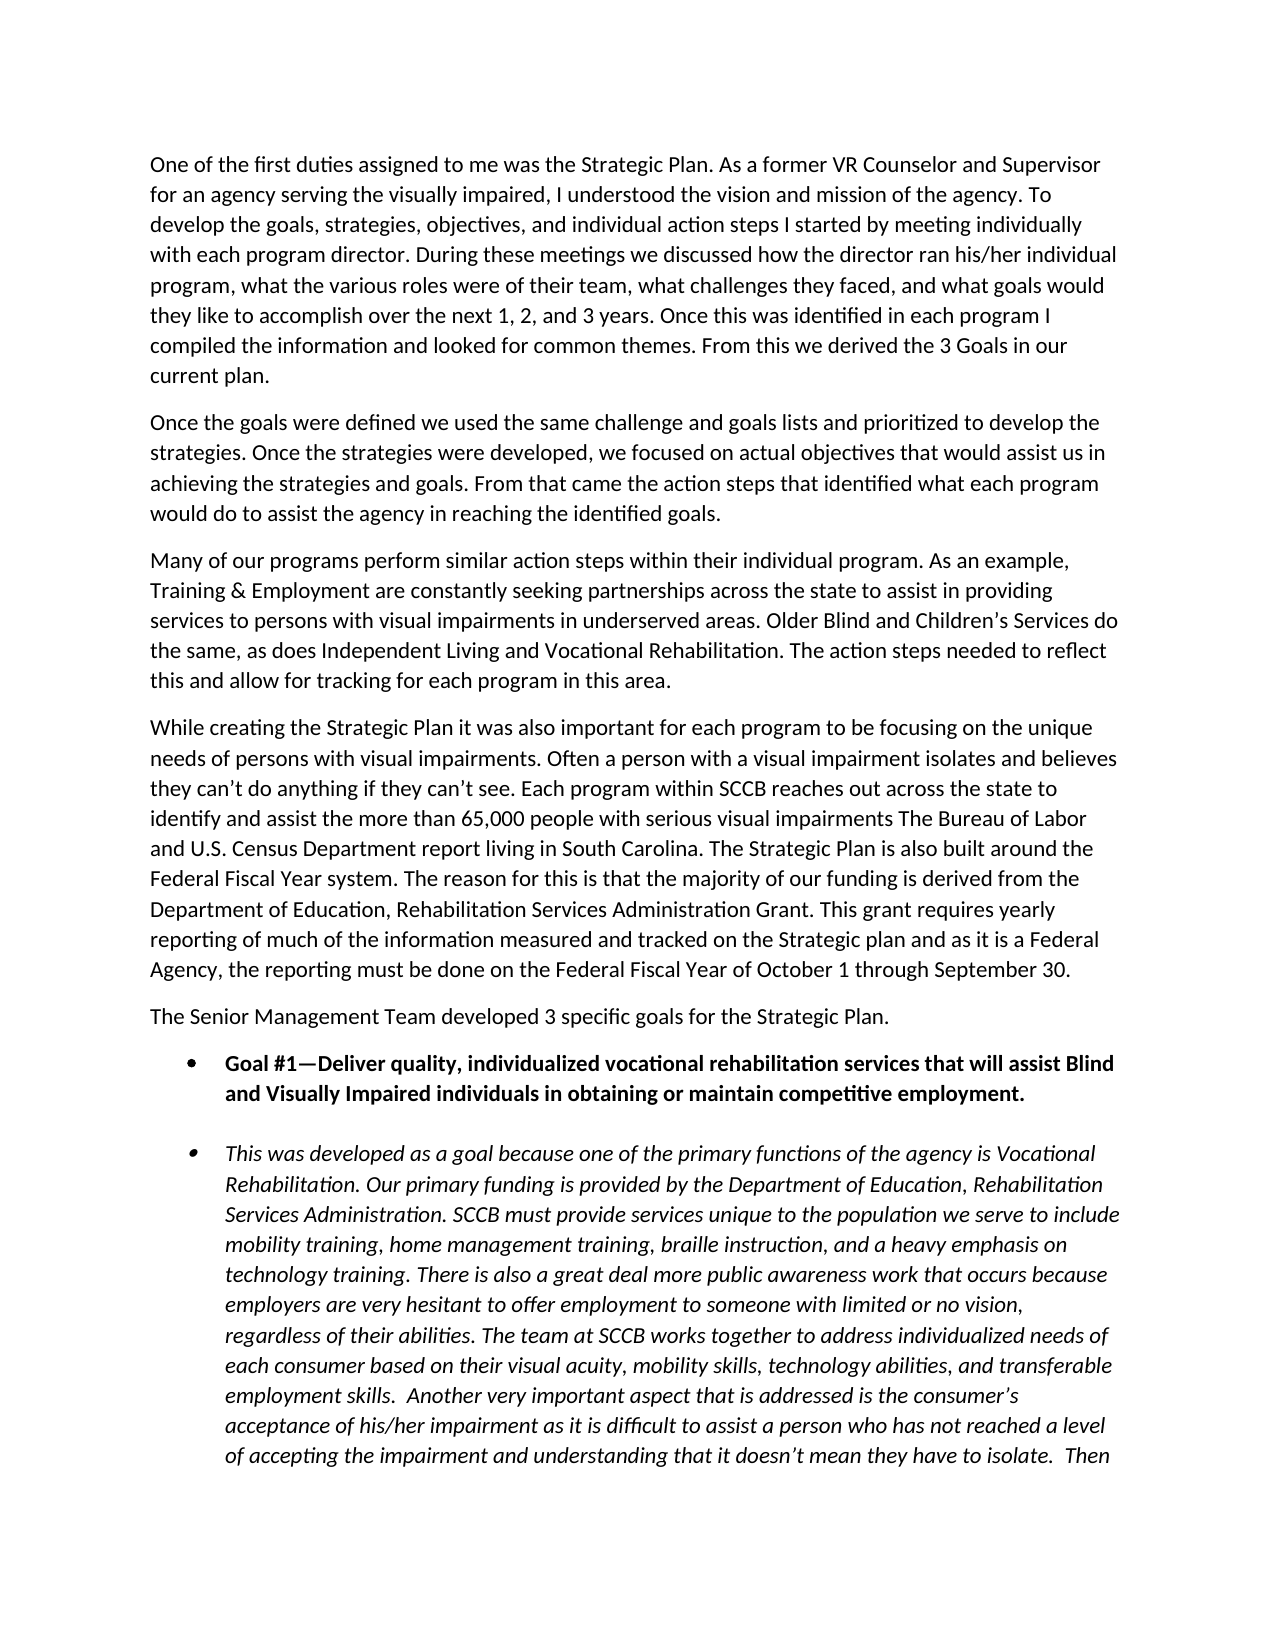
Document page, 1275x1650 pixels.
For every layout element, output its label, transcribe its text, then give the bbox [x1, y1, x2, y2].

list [187, 1139, 1125, 1470]
text Many of our programs perform similar action steps within their individual program. As an example, Training & Employment are constantly seeking partnerships across the state to assist in providing services to persons with visual impairments in underserved areas. Older Blind and Children’s Services do the same, as does Independent Living and Vocational Rehabilitation. The action steps needed to reflect this and allow for tracking for each program in this area. [150, 546, 1125, 695]
text The Senior Management Team developed 3 specific goals for the Strategic Plan. [150, 1002, 1125, 1030]
text One of the first duties assigned to me was the Strategic Plan. As a former VR Counselor and Supervisor for an agency serving the visually impaired, I understood the vision and mission of the agency. To develop the goals, strategies, objectives, and individual action steps I started by meeting individually with each program director. During these meetings we discussed how the director ran his/her individual program, what the various roles were of their team, what challenges they faced, and what goals would they like to accomplish over the next 1, 2, and 3 years. Once this was identified in each program I compiled the information and looked for common themes. From this we derived the 3 Goals in our current plan. [150, 150, 1125, 389]
list Goal #1—Deliver quality, individualized vocational rehabilitation services that will assist Blind and Visually Impaired individuals in obtaining or maintain competitive employment. [187, 1049, 1125, 1107]
text While creating the Strategic Plan it was also important for each program to be focusing on the unique needs of persons with visual impairments. Often a person with a visual impairment isolates and believes they can’t do anything if they can’t see. Each program within SCCB reaches out across the state to identify and assist the more than 65,000 people with serious visual impairments The Bureau of Labor and U.S. Census Department report living in South Carolina. The Strategic Plan is also built around the Federal Fiscal Year system. The reason for this is that the majority of our funding is derived from the Department of Education, Rehabilitation Services Administration Grant. This grant requires yearly reporting of much of the information measured and tracked on the Strategic plan and as it is a Federal Agency, the reporting must be done on the Federal Fiscal Year of October 1 through September 30. [150, 713, 1125, 983]
text Once the goals were defined we used the same challenge and goals lists and prioritized to develop the strategies. Once the strategies were developed, we focused on actual objectives that would assist us in achieving the strategies and goals. From that came the action steps that identified what each program would do to assist the agency in reaching the identified goals. [150, 408, 1125, 527]
